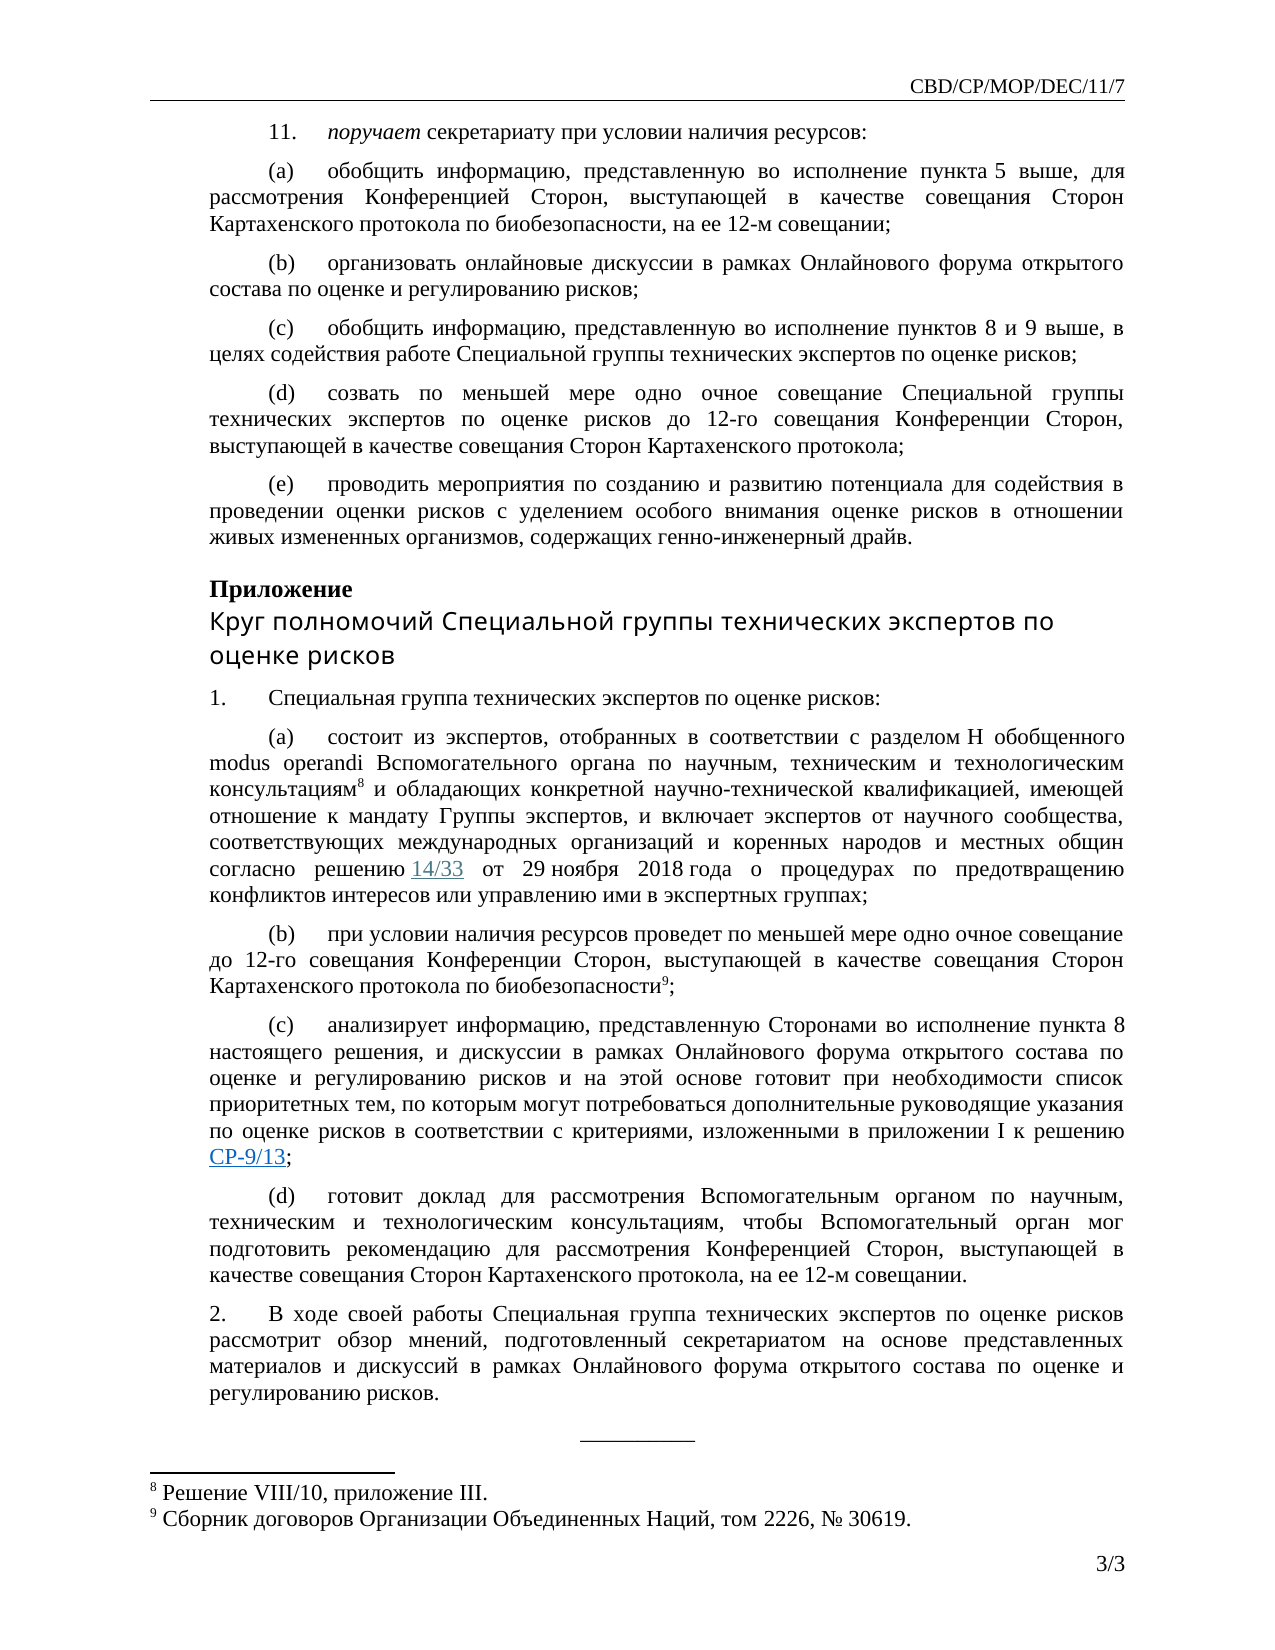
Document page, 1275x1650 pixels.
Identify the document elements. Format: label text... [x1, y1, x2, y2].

text 2. В ходе своей работы Специальная группа технических экспертов по оценке рисков рассмотрит обзор мнений, подготовленный секретариатом на основе представленных материалов и дискуссий в рамках Онлайнового форума открытого состава по оценке и регулированию рисков. [209, 1300, 1125, 1405]
list (a) состоит из экспертов, отобранных в соответствии с разделом Н обобщенного modus operandi Вспомогательного органа по научным, техническим и технологическим консультациям и обладающих конкретной научно-технической квалификацией, имеющей отношение к мандату Группы экспертов, и включает экспертов от научного сообщества, соответствующих международных организаций и коренных народов и местных общин согласно решению 14/33 от 29 ноября 2018 года о процедурах по предотвращению конфликтов интересов или управлению ими в экспертных группах; [209, 723, 1125, 907]
list (c) анализирует информацию, представленную Сторонами во исполнение пункта 8 настоящего решения, и дискуссии в рамках Онлайнового форума открытого состава по оценке и регулированию рисков и на этой основе готовит при необходимости список приоритетных тем, по которым могут потребоваться дополнительные руководящие указания по оценке рисков в соответствии с критериями, изложенными в приложении I к решению CP-9/13; [209, 1011, 1125, 1169]
list (d) готовит доклад для рассмотрения Вспомогательным органом по научным, техническим и технологическим консультациям, чтобы Вспомогательный орган мог подготовить рекомендацию для рассмотрения Конференцией Сторон, выступающей в качестве совещания Сторон Картахенского протокола, на ее 12-м совещании. [209, 1182, 1125, 1287]
text Приложение [209, 574, 1125, 603]
text (c) обобщить информацию, представленную во исполнение пунктов 8 и 9 выше, в целях содействия работе Специальной группы технических экспертов по оценке рисков; [209, 314, 1125, 366]
text 1. Специальная группа технических экспертов по оценке рисков: [209, 684, 1125, 710]
text __________ [150, 1418, 1125, 1444]
list (b) при условии наличия ресурсов проведет по меньшей мере одно очное совещание до 12-го совещания Конференции Сторон, выступающей в качестве совещания Сторон Картахенского протокола по биобезопасности; [209, 920, 1125, 999]
text (e) проводить мероприятия по созданию и развитию потенциала для содействия в проведении оценки рисков с уделением особого внимания оценке рисков в отношении живых измененных организмов, содержащих генно-инженерный драйв. [209, 471, 1125, 549]
text (b) организовать онлайновые дискуссии в рамках Онлайнового форума открытого состава по оценке и регулированию рисков; [209, 248, 1125, 301]
text 11. поручает секретариату при условии наличия ресурсов: [209, 118, 1125, 144]
text (a) обобщить информацию, представленную во исполнение пункта 5 выше, для рассмотрения Конференцией Сторон, выступающей в качестве совещания Сторон Картахенского протокола по биобезопасности, на ее 12-м совещании; [209, 157, 1125, 236]
title Круг полномочий Специальной группы технических экспертов по оценке рисков [209, 603, 1125, 671]
text (d) созвать по меньшей мере одно очное совещание Специальной группы технических экспертов по оценке рисков до 12-го совещания Конференции Сторон, выступающей в качестве совещания Сторон Картахенского протокола; [209, 379, 1125, 458]
